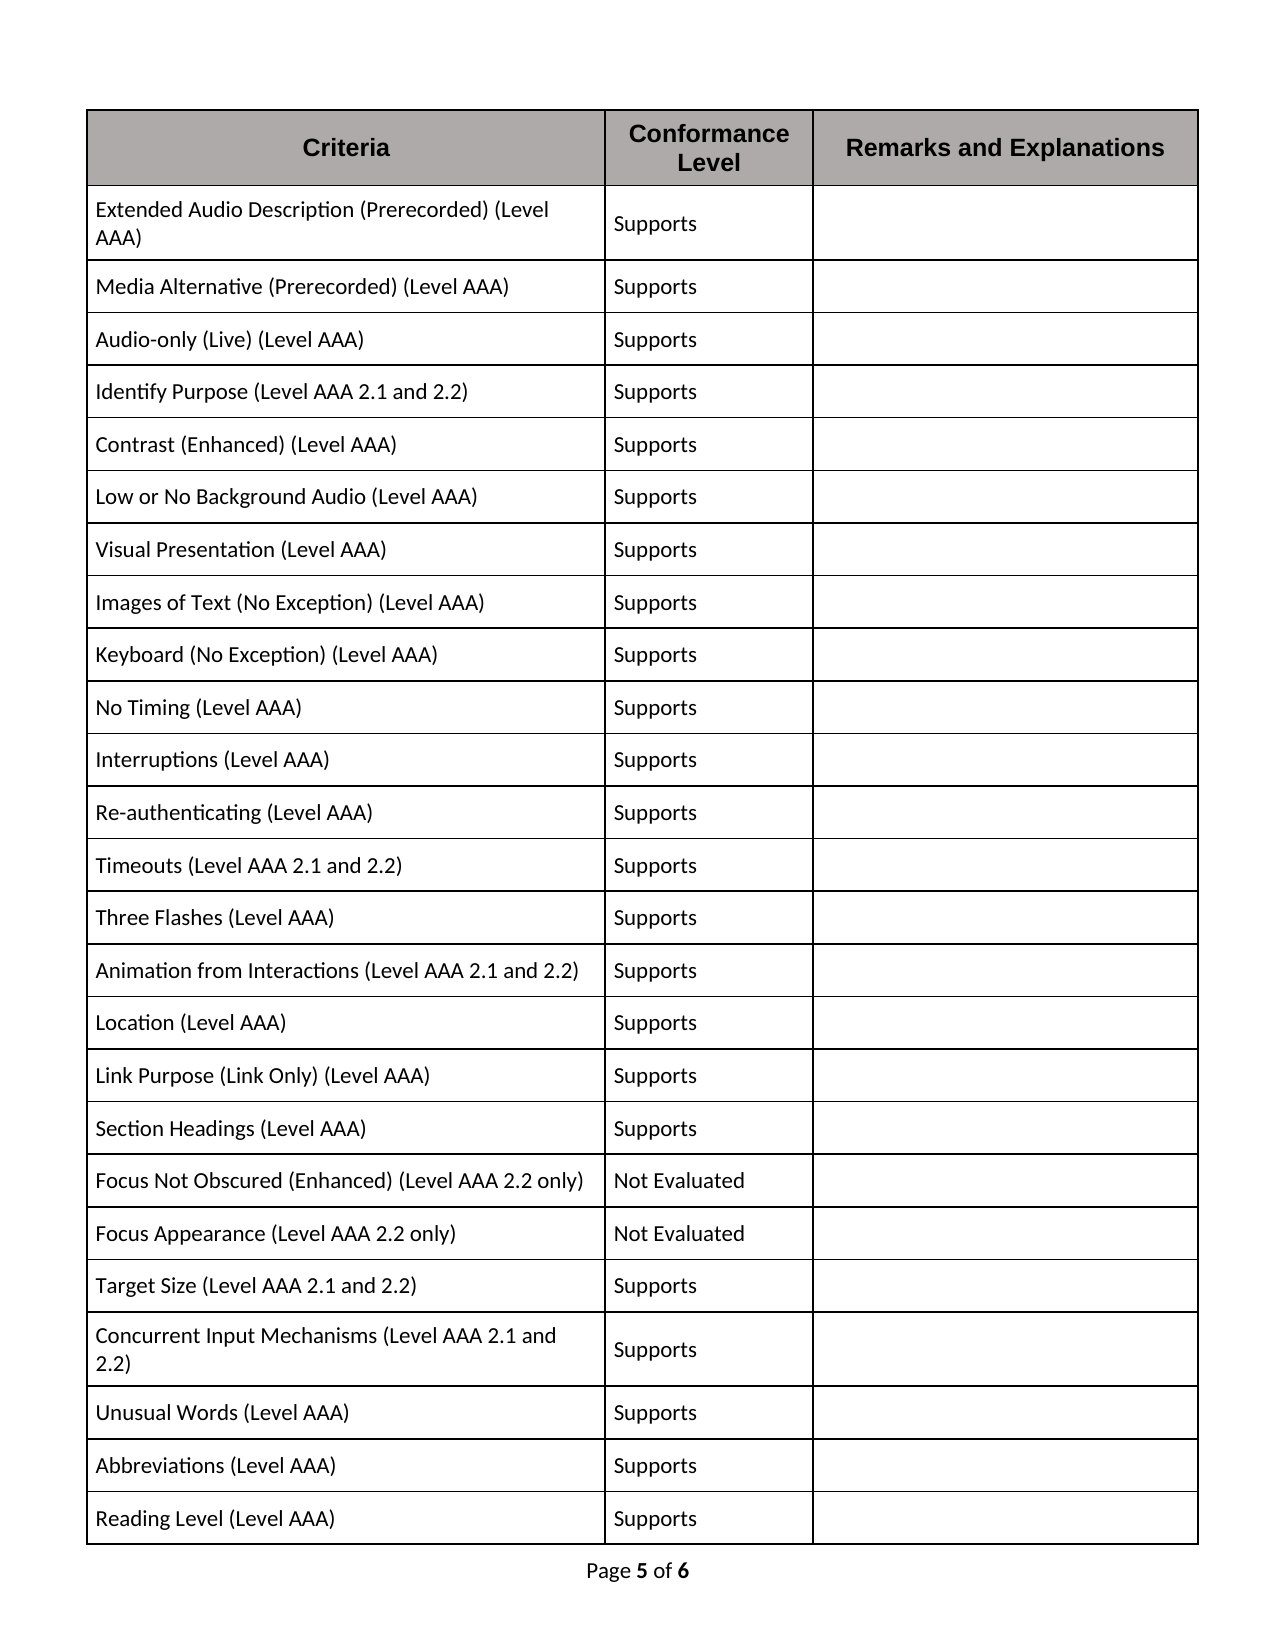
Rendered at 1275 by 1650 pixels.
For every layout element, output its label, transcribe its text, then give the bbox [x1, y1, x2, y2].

table_cell [814, 945, 1197, 996]
table_cell [814, 261, 1197, 312]
table_cell Audio-only (Live) (Level AAA) [88, 313, 604, 364]
table_cell Extended Audio Description (Prerecorded) (Level AAA) [88, 186, 604, 259]
table_cell Supports [606, 945, 812, 996]
table_cell Supports [606, 524, 812, 575]
table_cell [814, 524, 1197, 575]
table_cell Supports [606, 186, 812, 259]
table_cell Not Evaluated [606, 1208, 812, 1258]
table_cell [814, 1260, 1197, 1311]
table_cell [814, 629, 1197, 680]
table_cell [814, 418, 1197, 469]
table_cell Supports [606, 1050, 812, 1101]
table_cell [814, 576, 1197, 627]
table_cell Supports [606, 1387, 812, 1438]
table_cell [814, 1492, 1197, 1543]
table_header Remarks and Explanations [814, 111, 1197, 185]
table_cell [814, 1387, 1197, 1438]
table_cell [814, 997, 1197, 1048]
table_cell [814, 734, 1197, 785]
table_cell Re-authenticating (Level AAA) [88, 787, 604, 838]
table_cell [814, 366, 1197, 417]
table_cell Supports [606, 892, 812, 943]
table_cell [814, 1155, 1197, 1206]
table_cell Supports [606, 734, 812, 785]
table_cell Reading Level (Level AAA) [88, 1492, 604, 1543]
table_cell [814, 787, 1197, 838]
table_cell Identify Purpose (Level AAA 2.1 and 2.2) [88, 366, 604, 417]
table_cell Media Alternative (Prerecorded) (Level AAA) [88, 261, 604, 312]
table_cell Supports [606, 997, 812, 1048]
table_cell Images of Text (No Exception) (Level AAA) [88, 576, 604, 627]
table_cell [814, 1313, 1197, 1385]
table_cell Supports [606, 261, 812, 312]
table_cell Not Evaluated [606, 1155, 812, 1206]
table_cell Supports [606, 787, 812, 838]
table_cell Supports [606, 576, 812, 627]
table_header Criteria [88, 111, 604, 185]
table_cell Supports [606, 1440, 812, 1491]
table_cell [814, 1440, 1197, 1491]
table_cell [814, 1102, 1197, 1153]
table_cell Section Headings (Level AAA) [88, 1102, 604, 1153]
table_cell Supports [606, 366, 812, 417]
table_cell Supports [606, 1102, 812, 1153]
table_cell Focus Appearance (Level AAA 2.2 only) [88, 1208, 604, 1258]
table_cell Link Purpose (Link Only) (Level AAA) [88, 1050, 604, 1101]
table_cell Contrast (Enhanced) (Level AAA) [88, 418, 604, 469]
table_cell Low or No Background Audio (Level AAA) [88, 471, 604, 522]
table_cell [814, 892, 1197, 943]
table_cell Location (Level AAA) [88, 997, 604, 1048]
table_cell Three Flashes (Level AAA) [88, 892, 604, 943]
table_cell Interruptions (Level AAA) [88, 734, 604, 785]
table_cell [814, 313, 1197, 364]
table_cell Supports [606, 1260, 812, 1311]
table_cell Abbreviations (Level AAA) [88, 1440, 604, 1491]
table_cell Keyboard (No Exception) (Level AAA) [88, 629, 604, 680]
table_cell [814, 839, 1197, 890]
table_cell Supports [606, 629, 812, 680]
table_cell Target Size (Level AAA 2.1 and 2.2) [88, 1260, 604, 1311]
table_cell Supports [606, 313, 812, 364]
table_cell Supports [606, 1313, 812, 1385]
table_header Conformance Level [606, 111, 812, 185]
table_cell Visual Presentation (Level AAA) [88, 524, 604, 575]
table_cell [814, 1208, 1197, 1258]
table_cell No Timing (Level AAA) [88, 682, 604, 732]
table_cell [814, 471, 1197, 522]
table_cell Animation from Interactions (Level AAA 2.1 and 2.2) [88, 945, 604, 996]
table_cell [814, 1050, 1197, 1101]
table_cell Supports [606, 418, 812, 469]
table_cell Concurrent Input Mechanisms (Level AAA 2.1 and 2.2) [88, 1313, 604, 1385]
table_cell Timeouts (Level AAA 2.1 and 2.2) [88, 839, 604, 890]
table_cell Unusual Words (Level AAA) [88, 1387, 604, 1438]
table_cell Focus Not Obscured (Enhanced) (Level AAA 2.2 only) [88, 1155, 604, 1206]
table_cell [814, 186, 1197, 259]
table_cell Supports [606, 682, 812, 732]
table_cell [814, 682, 1197, 732]
table_cell Supports [606, 471, 812, 522]
table_cell Supports [606, 839, 812, 890]
table_cell Supports [606, 1492, 812, 1543]
